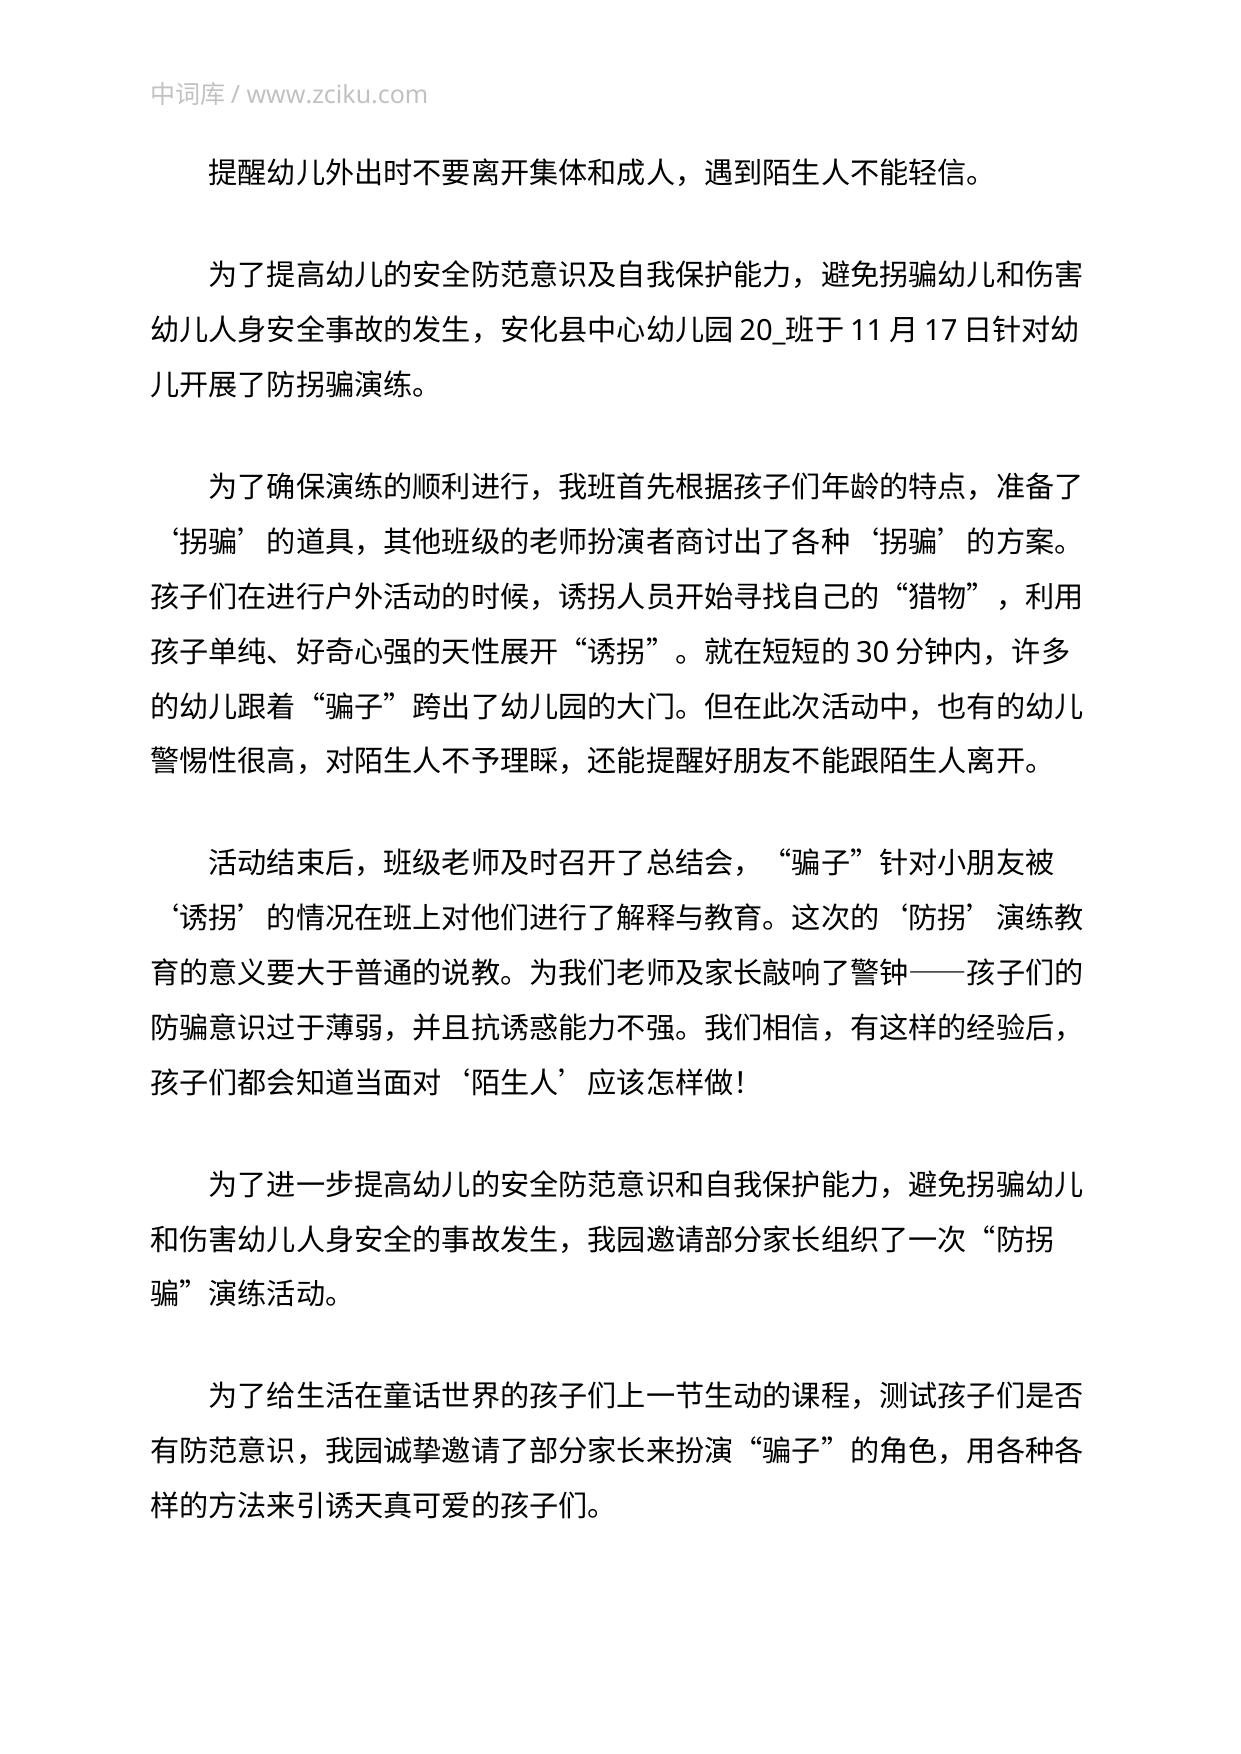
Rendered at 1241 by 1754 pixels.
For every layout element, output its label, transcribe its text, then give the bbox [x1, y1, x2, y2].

text 为了给生活在童话世界的孩子们上一节生动的课程，测试孩子们是否有防范意识，我园诚挚邀请了部分家长来扮演“骗子”的角色，用各种各样的方法来引诱天真可爱的孩子们。 [150, 1373, 1090, 1525]
text 为了确保演练的顺利进行，我班首先根据孩子们年龄的特点，准备了‘拐骗’的道具，其他班级的老师扮演者商讨出了各种‘拐骗’的方案。孩子们在进行户外活动的时候，诱拐人员开始寻找自己的“猎物”，利用孩子单纯、好奇心强的天性展开“诱拐”。就在短短的30分钟内，许多的幼儿跟着“骗子”跨出了幼儿园的大门。但在此次活动中，也有的幼儿警惕性很高，对陌生人不予理睬，还能提醒好朋友不能跟陌生人离开。 [150, 463, 1090, 780]
text 活动结束后，班级老师及时召开了总结会，“骗子”针对小朋友被‘诱拐’的情况在班上对他们进行了解释与教育。这次的‘防拐’演练教育的意义要大于普通的说教。为我们老师及家长敲响了警钟——孩子们的防骗意识过于薄弱，并且抗诱惑能力不强。我们相信，有这样的经验后，孩子们都会知道当面对‘陌生人’应该怎样做！ [150, 840, 1090, 1102]
text 提醒幼儿外出时不要离开集体和成人，遇到陌生人不能轻信。 [150, 150, 1090, 192]
text 为了提高幼儿的安全防范意识及自我保护能力，避免拐骗幼儿和伤害幼儿人身安全事故的发生，安化县中心幼儿园20_班于11月17日针对幼儿开展了防拐骗演练。 [150, 252, 1090, 404]
text 为了进一步提高幼儿的安全防范意识和自我保护能力，避免拐骗幼儿和伤害幼儿人身安全的事故发生，我园邀请部分家长组织了一次“防拐骗”演练活动。 [150, 1161, 1090, 1313]
